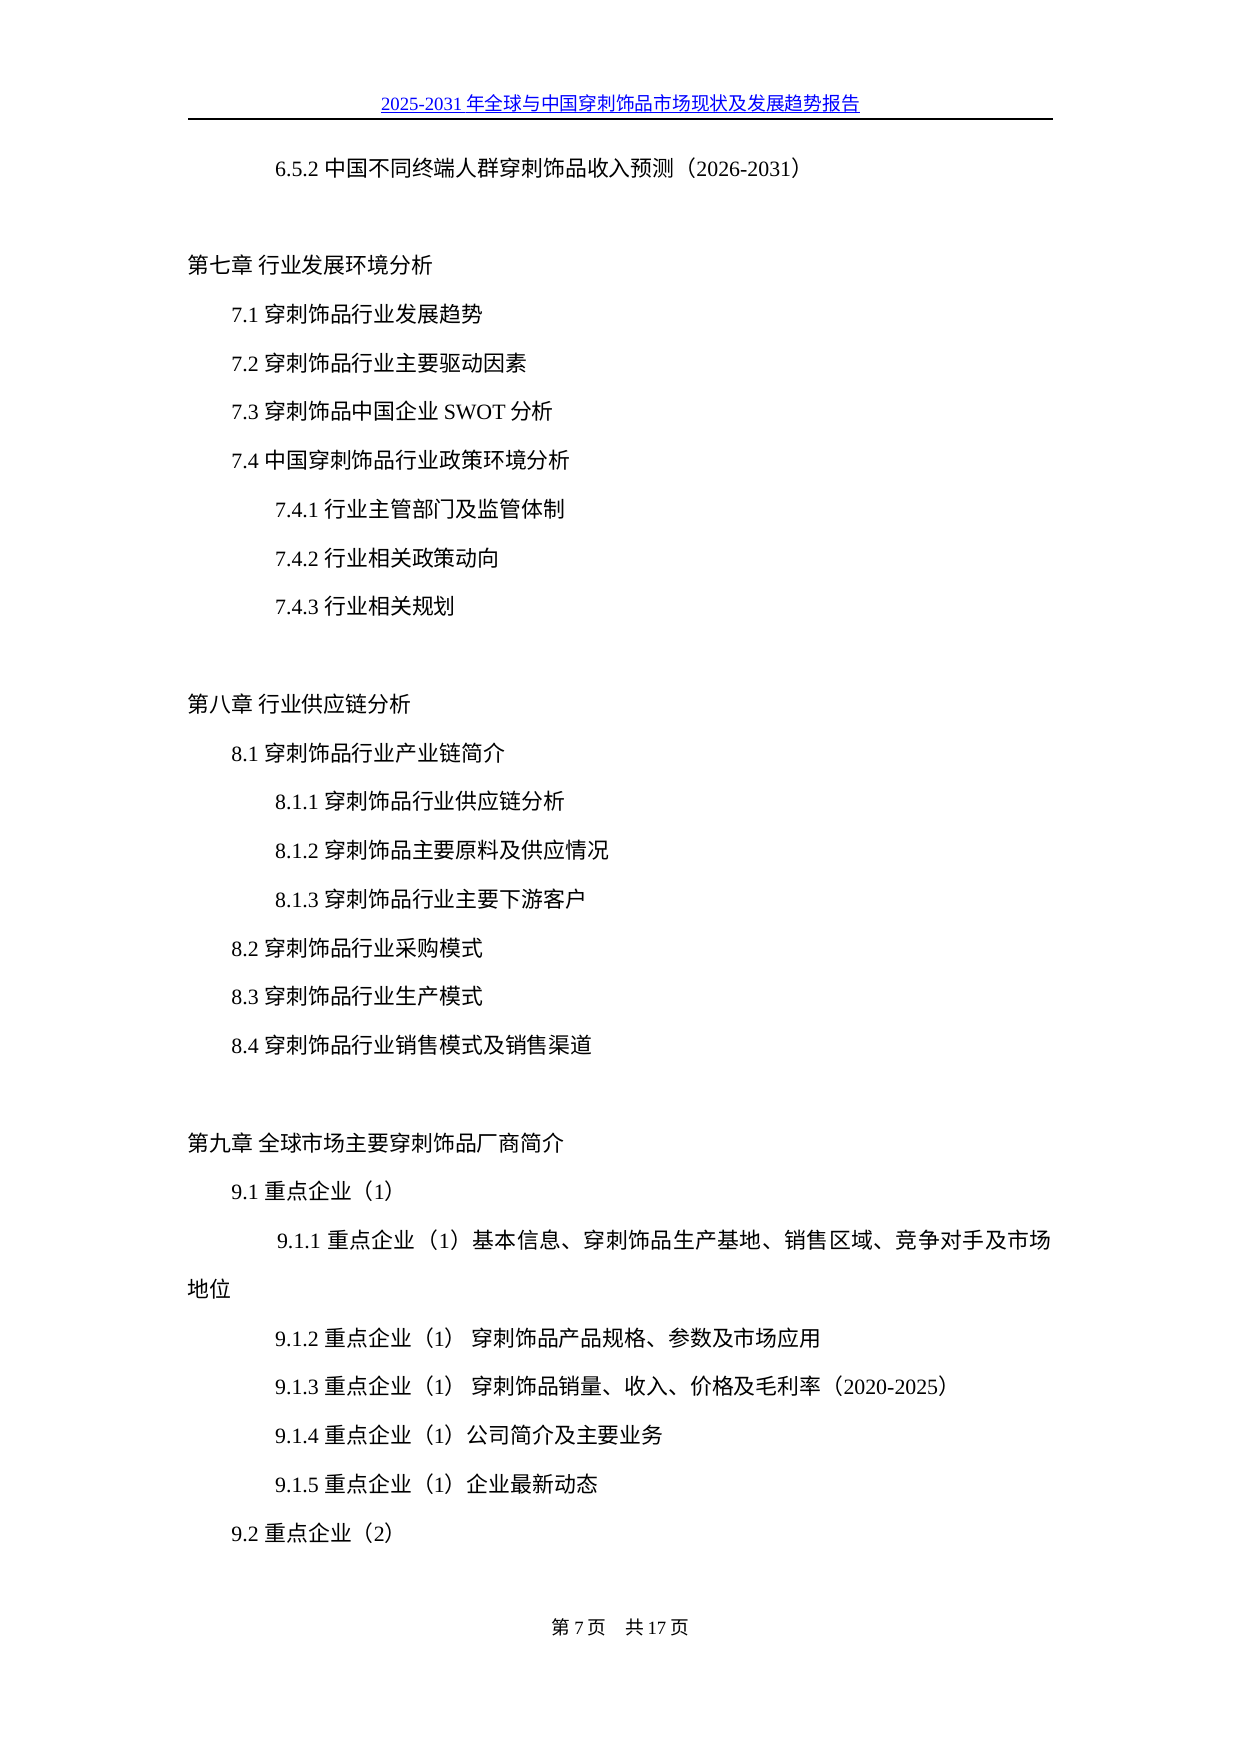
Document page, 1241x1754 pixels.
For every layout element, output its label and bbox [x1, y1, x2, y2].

text [187, 150, 1053, 1548]
